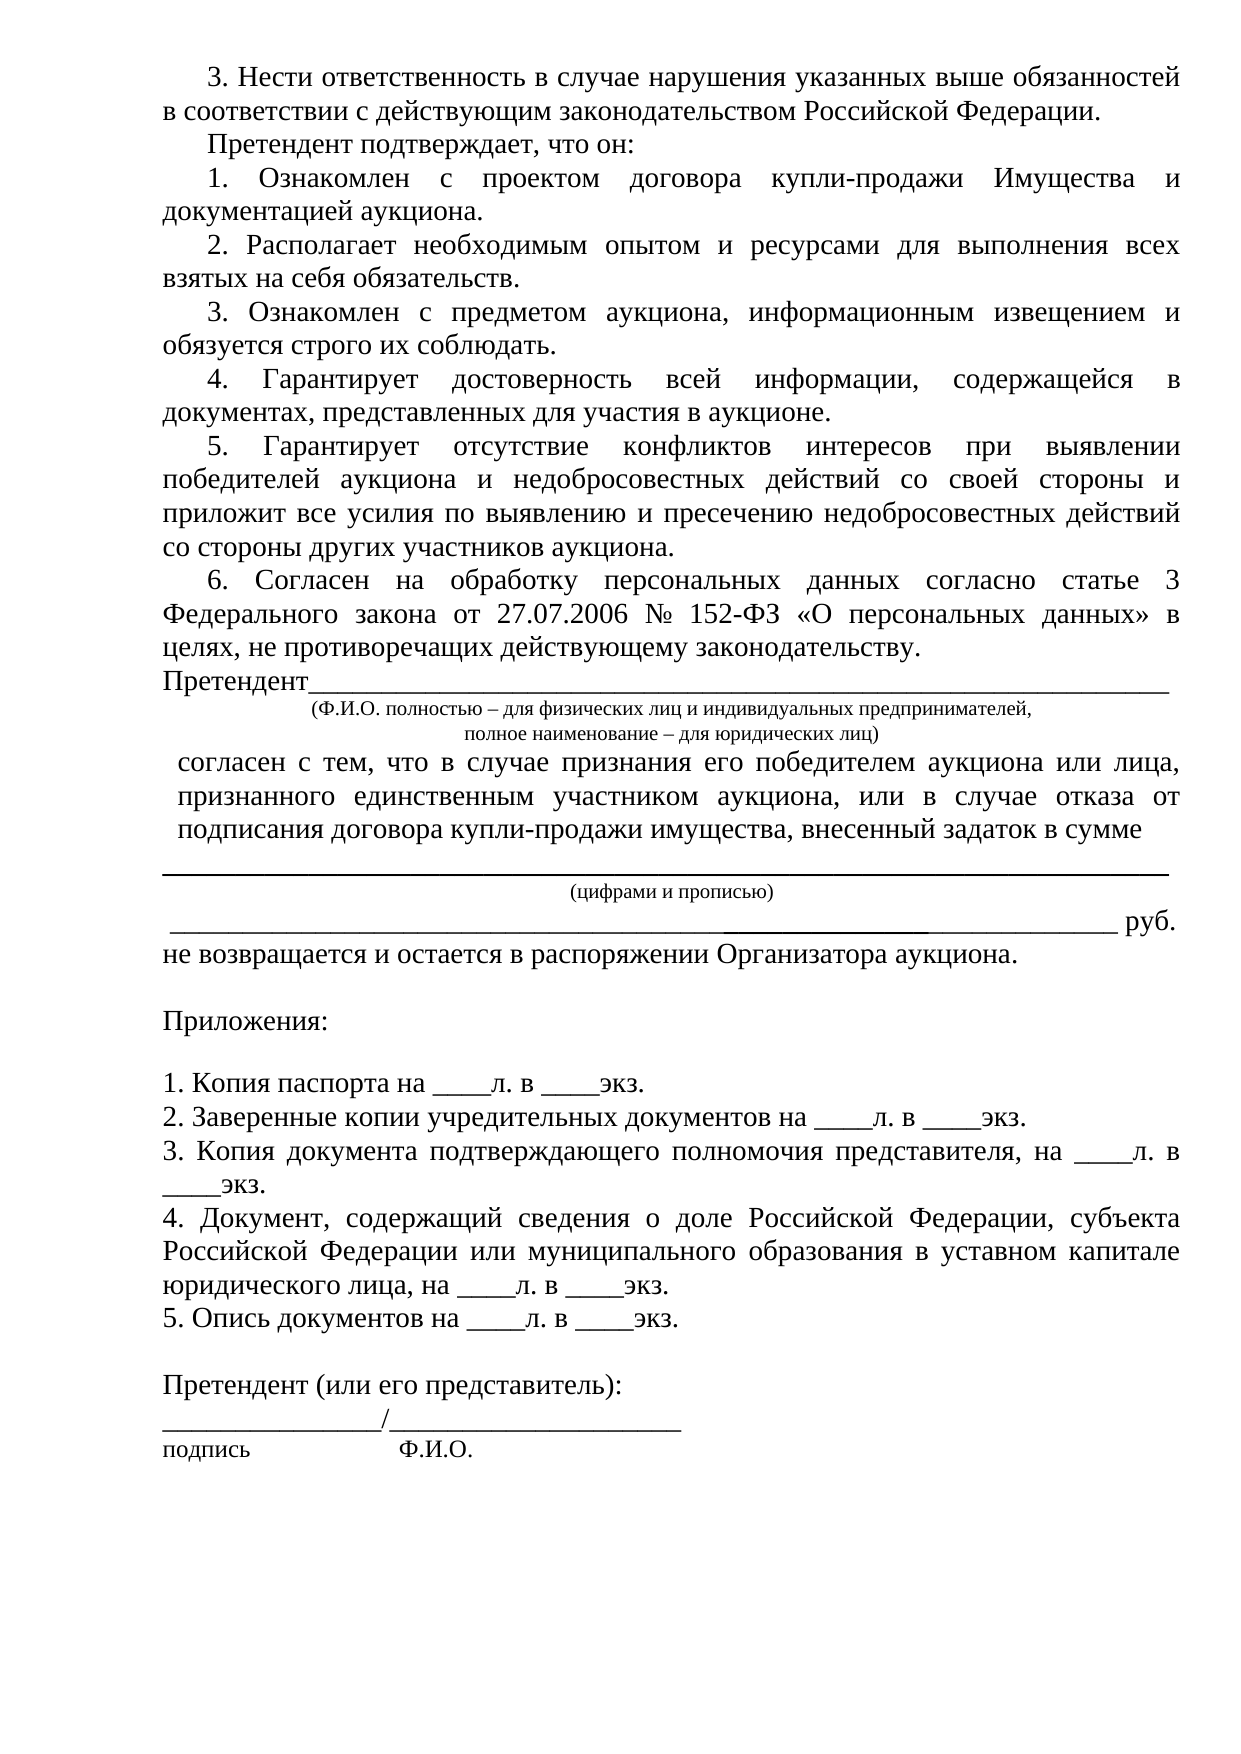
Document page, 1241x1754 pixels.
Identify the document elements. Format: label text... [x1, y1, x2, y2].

text 6. Согласен на обработку персональных данных согласно статье 3 Федерального закона от 27.07.2006 № 152-ФЗ «О персональных данных» в целях, не противоречащих действующему законодательству. [162, 562, 1181, 663]
text 2. Располагает необходимым опытом и ресурсами для выполнения всех взятых на себя обязательств. [162, 227, 1181, 294]
text 5. Гарантирует отсутствие конфликтов интересов при выявлении победителей аукциона и недобросовестных действий со своей стороны и приложит все усилия по выявлению и пресечению недобросовестных действий со стороны других участников аукциона. [162, 428, 1181, 562]
text _______________/____________________ [162, 1401, 1181, 1434]
text (Ф.И.О. полностью – для физических лиц и индивидуальных предпринимателей, [162, 696, 1181, 720]
text согласен с тем, что в случае признания его победителем аукциона или лица, признанного единственным участником аукциона, или в случае отказа от подписания договора купли-продажи имущества, внесенный задаток в сумме [177, 744, 1181, 845]
text (цифрами и прописью) [162, 879, 1181, 903]
text _________________________________________________________________ руб. [162, 903, 1181, 936]
text подпись Ф.И.О. [162, 1434, 1181, 1463]
text 2. Заверенные копии учредительных документов на ____л. в ____экз. [162, 1099, 1181, 1133]
text 3. Нести ответственность в случае нарушения указанных выше обязанностей в соответствии с действующим законодательством Российской Федерации. [162, 59, 1181, 126]
text Приложения: [162, 1003, 1181, 1037]
text 1. Ознакомлен с проектом договора купли-продажи Имущества и документацией аукциона. [162, 160, 1181, 227]
text 5. Опись документов на ____л. в ____экз. [162, 1300, 1181, 1334]
text _____________________________________________________________________ [162, 845, 1181, 879]
text Претендент подтверждает, что он: [162, 126, 1181, 160]
text 4. Гарантирует достоверность всей информации, содержащейся в документах, представленных для участия в аукционе. [162, 361, 1181, 428]
text Претендент (или его представитель): [162, 1367, 1181, 1401]
text 1. Копия паспорта на ____л. в ____экз. [162, 1066, 1181, 1099]
text полное наименование – для юридических лиц) [162, 720, 1181, 744]
text Претендент___________________________________________________________ [162, 663, 1181, 696]
text 3. Ознакомлен с предметом аукциона, информационным извещением и обязуется строго их соблюдать. [162, 294, 1181, 361]
text не возвращается и остается в распоряжении Организатора аукциона. [162, 936, 1181, 970]
text 4. Документ, содержащий сведения о доле Российской Федерации, субъекта Российской Федерации или муниципального образования в уставном капитале юридического лица, на ____л. в ____экз. [162, 1200, 1181, 1300]
text 3. Копия документа подтверждающего полномочия представителя, на ____л. в ____экз. [162, 1133, 1181, 1200]
